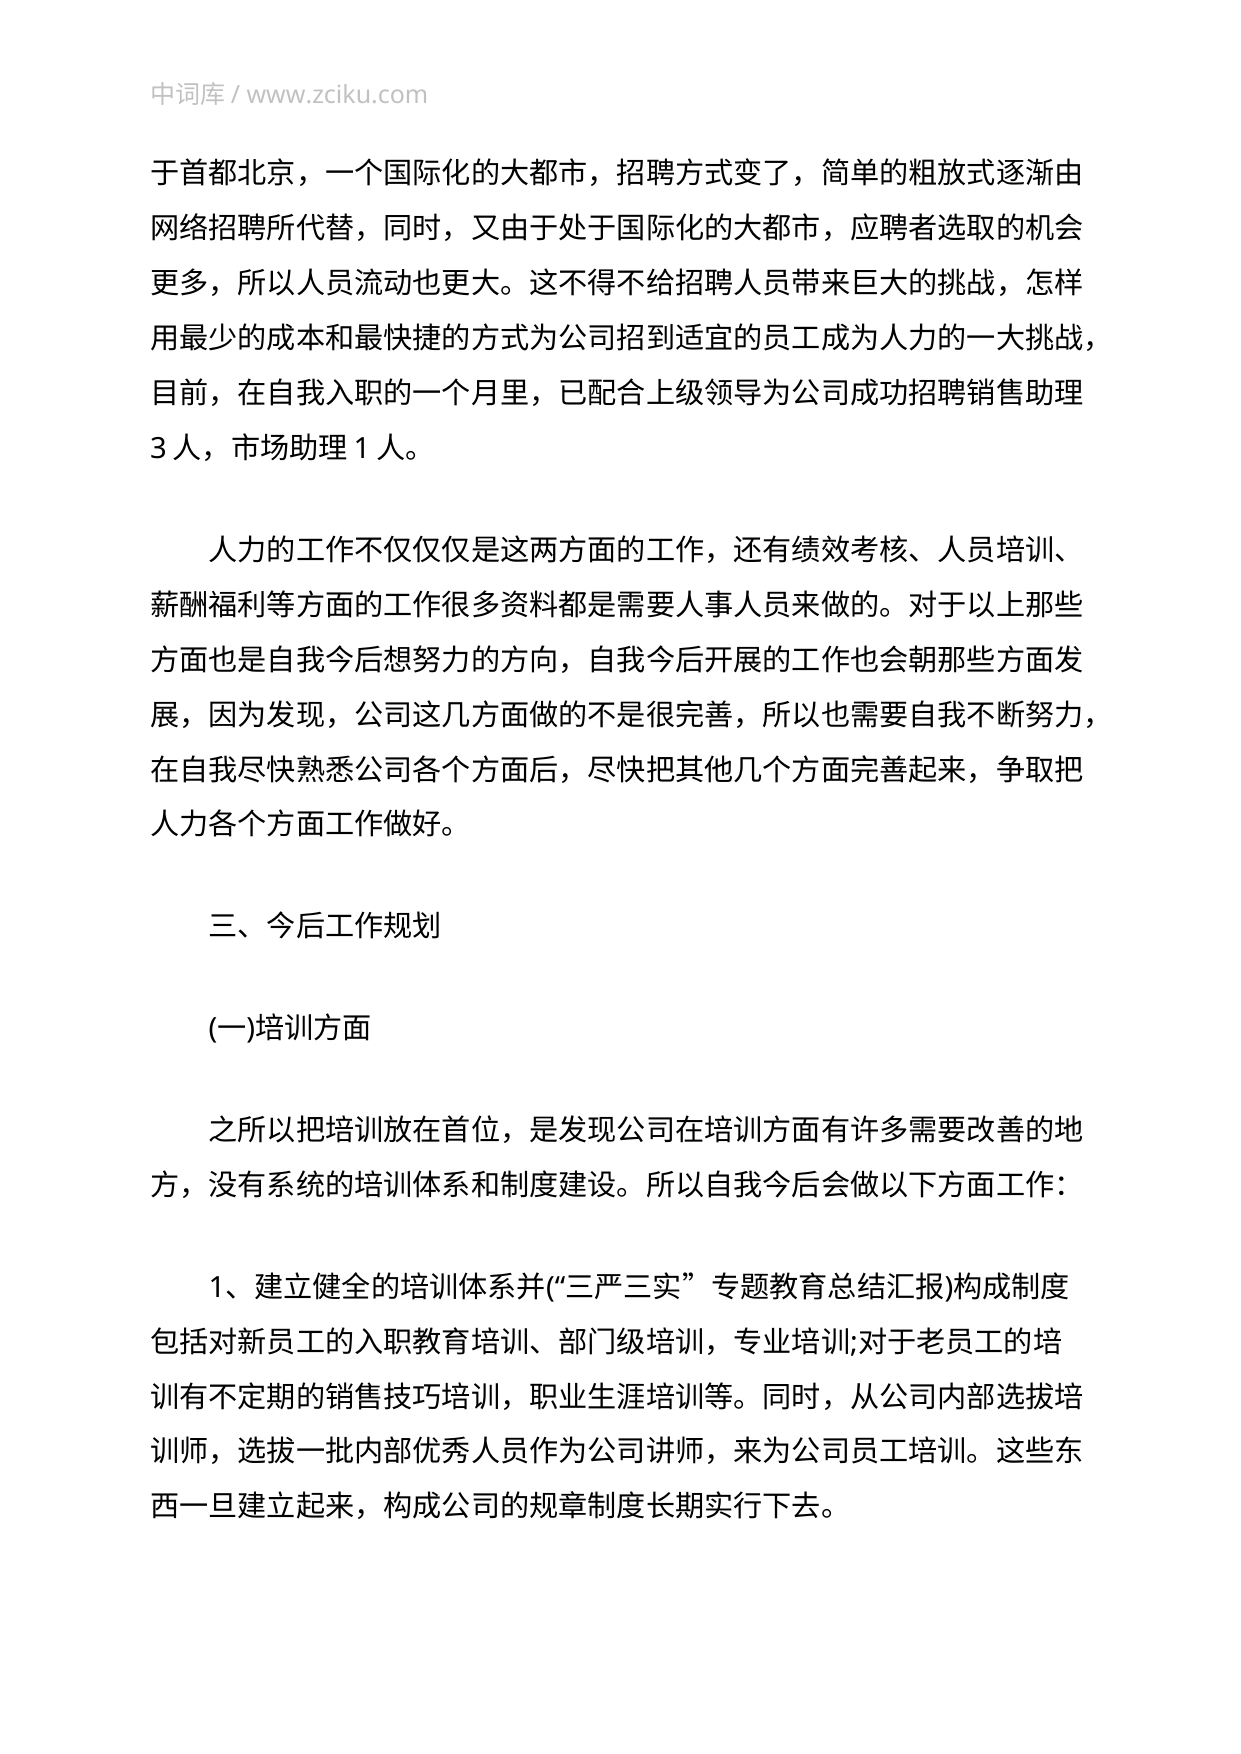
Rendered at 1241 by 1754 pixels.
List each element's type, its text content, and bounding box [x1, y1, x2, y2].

text 人力的工作不仅仅仅是这两方面的工作，还有绩效考核、人员培训、薪酬福利等方面的工作很多资料都是需要人事人员来做的。对于以上那些方面也是自我今后想努力的方向，自我今后开展的工作也会朝那些方面发展，因为发现，公司这几方面做的不是很完善，所以也需要自我不断努力，在自我尽快熟悉公司各个方面后，尽快把其他几个方面完善起来，争取把人力各个方面工作做好。 [150, 526, 1090, 843]
text 三、今后工作规划 [150, 903, 1090, 945]
text (一)培训方面 [150, 1004, 1090, 1047]
text 1、建立健全的培训体系并(“三严三实”专题教育总结汇报)构成制度包括对新员工的入职教育培训、部门级培训，专业培训;对于老员工的培训有不定期的销售技巧培训，职业生涯培训等。同时，从公司内部选拔培训师，选拔一批内部优秀人员作为公司讲师，来为公司员工培训。这些东西一旦建立起来，构成公司的规章制度长期实行下去。 [150, 1263, 1090, 1525]
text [150, 150, 1090, 467]
text 之所以把培训放在首位，是发现公司在培训方面有许多需要改善的地方，没有系统的培训体系和制度建设。所以自我今后会做以下方面工作： [150, 1106, 1090, 1204]
